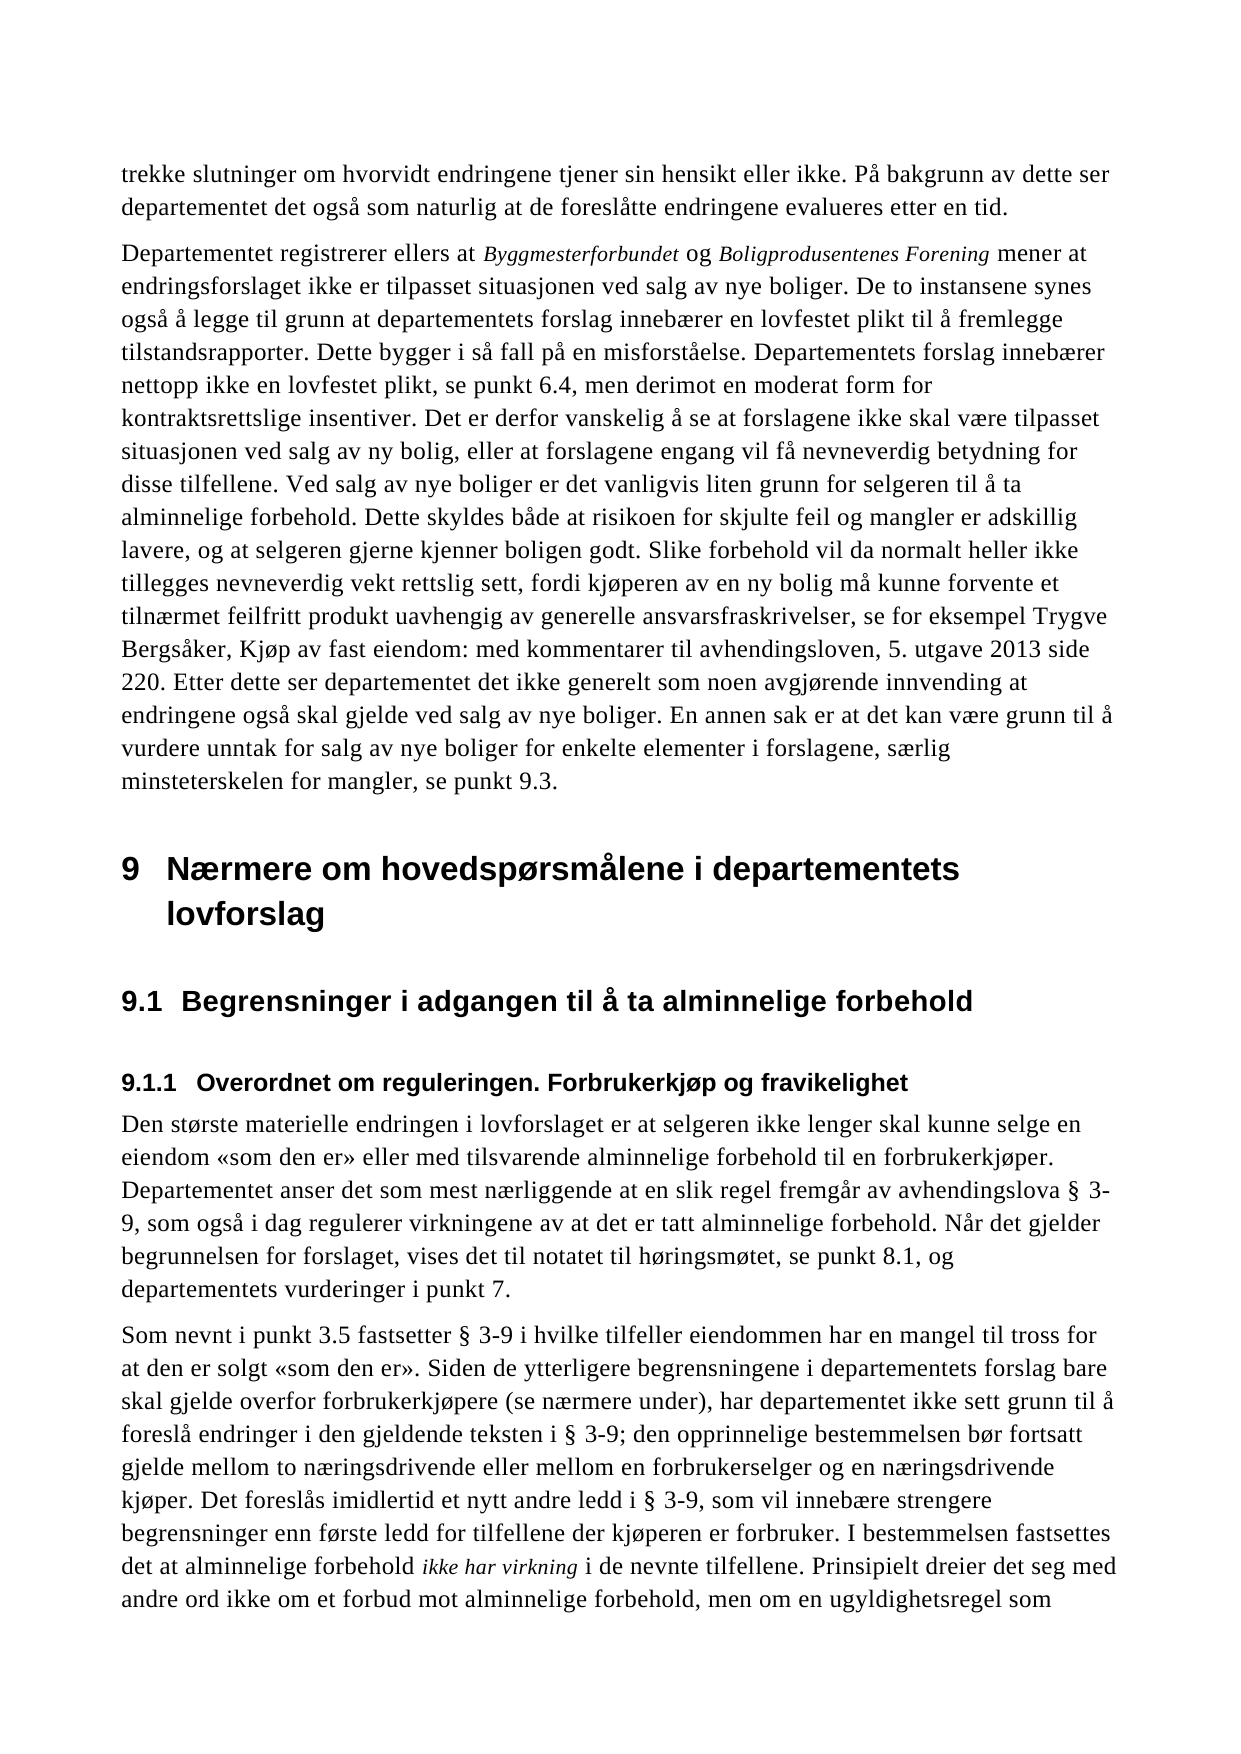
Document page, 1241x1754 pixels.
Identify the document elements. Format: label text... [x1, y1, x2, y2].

subtitle Overordnet om reguleringen. Forbrukerkjøp og fravikelighet [121, 1068, 1119, 1097]
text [121, 1320, 1119, 1613]
subtitle Nærmere om hovedspørsmålene i departementets lovforslag [121, 849, 1119, 932]
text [121, 159, 1119, 221]
text Departementet registrerer ellers at Byggmesterforbundet og Boligprodusentenes Forening mener at endringsforslaget ikke er tilpasset situasjonen ved salg av nye boliger. De to instansene synes også å legge til grunn at departementets forslag innebærer en lovfestet plikt til å fremlegge tilstandsrapporter. Dette bygger i så fall på en misforståelse. Departementets forslag innebærer nettopp ikke en lovfestet plikt, se punkt 6.4, men derimot en moderat form for kontraktsrettslige insentiver. Det er derfor vanskelig å se at forslagene ikke skal være tilpasset situasjonen ved salg av ny bolig, eller at forslagene engang vil få nevneverdig betydning for disse tilfellene. Ved salg av nye boliger er det vanligvis liten grunn for selgeren til å ta alminnelige forbehold. Dette skyldes både at risikoen for skjulte feil og mangler er adskillig lavere, og at selgeren gjerne kjenner boligen godt. Slike forbehold vil da normalt heller ikke tillegges nevneverdig vekt rettslig sett, fordi kjøperen av en ny bolig må kunne forvente et tilnærmet feilfritt produkt uavhengig av generelle ansvarsfraskrivelser, se for eksempel Trygve Bergsåker, Kjøp av fast eiendom: med kommentarer til avhendingsloven, 5. utgave 2013 side 220. Etter dette ser departementet det ikke generelt som noen avgjørende innvending at endringene også skal gjelde ved salg av nye boliger. En annen sak er at det kan være grunn til å vurdere unntak for salg av nye boliger for enkelte elementer i forslagene, særlig minsteterskelen for mangler, se punkt 9.3. [121, 238, 1119, 795]
subtitle Begrensninger i adgangen til å ta alminnelige forbehold [121, 983, 1119, 1017]
text Den største materielle endringen i lovforslaget er at selgeren ikke lenger skal kunne selge en eiendom «som den er» eller med tilsvarende alminnelige forbehold til en forbrukerkjøper. Departementet anser det som mest nærliggende at en slik regel fremgår av avhendingslova § 3-9, som også i dag regulerer virkningene av at det er tatt alminnelige forbehold. Når det gjelder begrunnelsen for forslaget, vises det til notatet til høringsmøtet, se punkt 8.1, og departementets vurderinger i punkt 7. [121, 1109, 1119, 1303]
